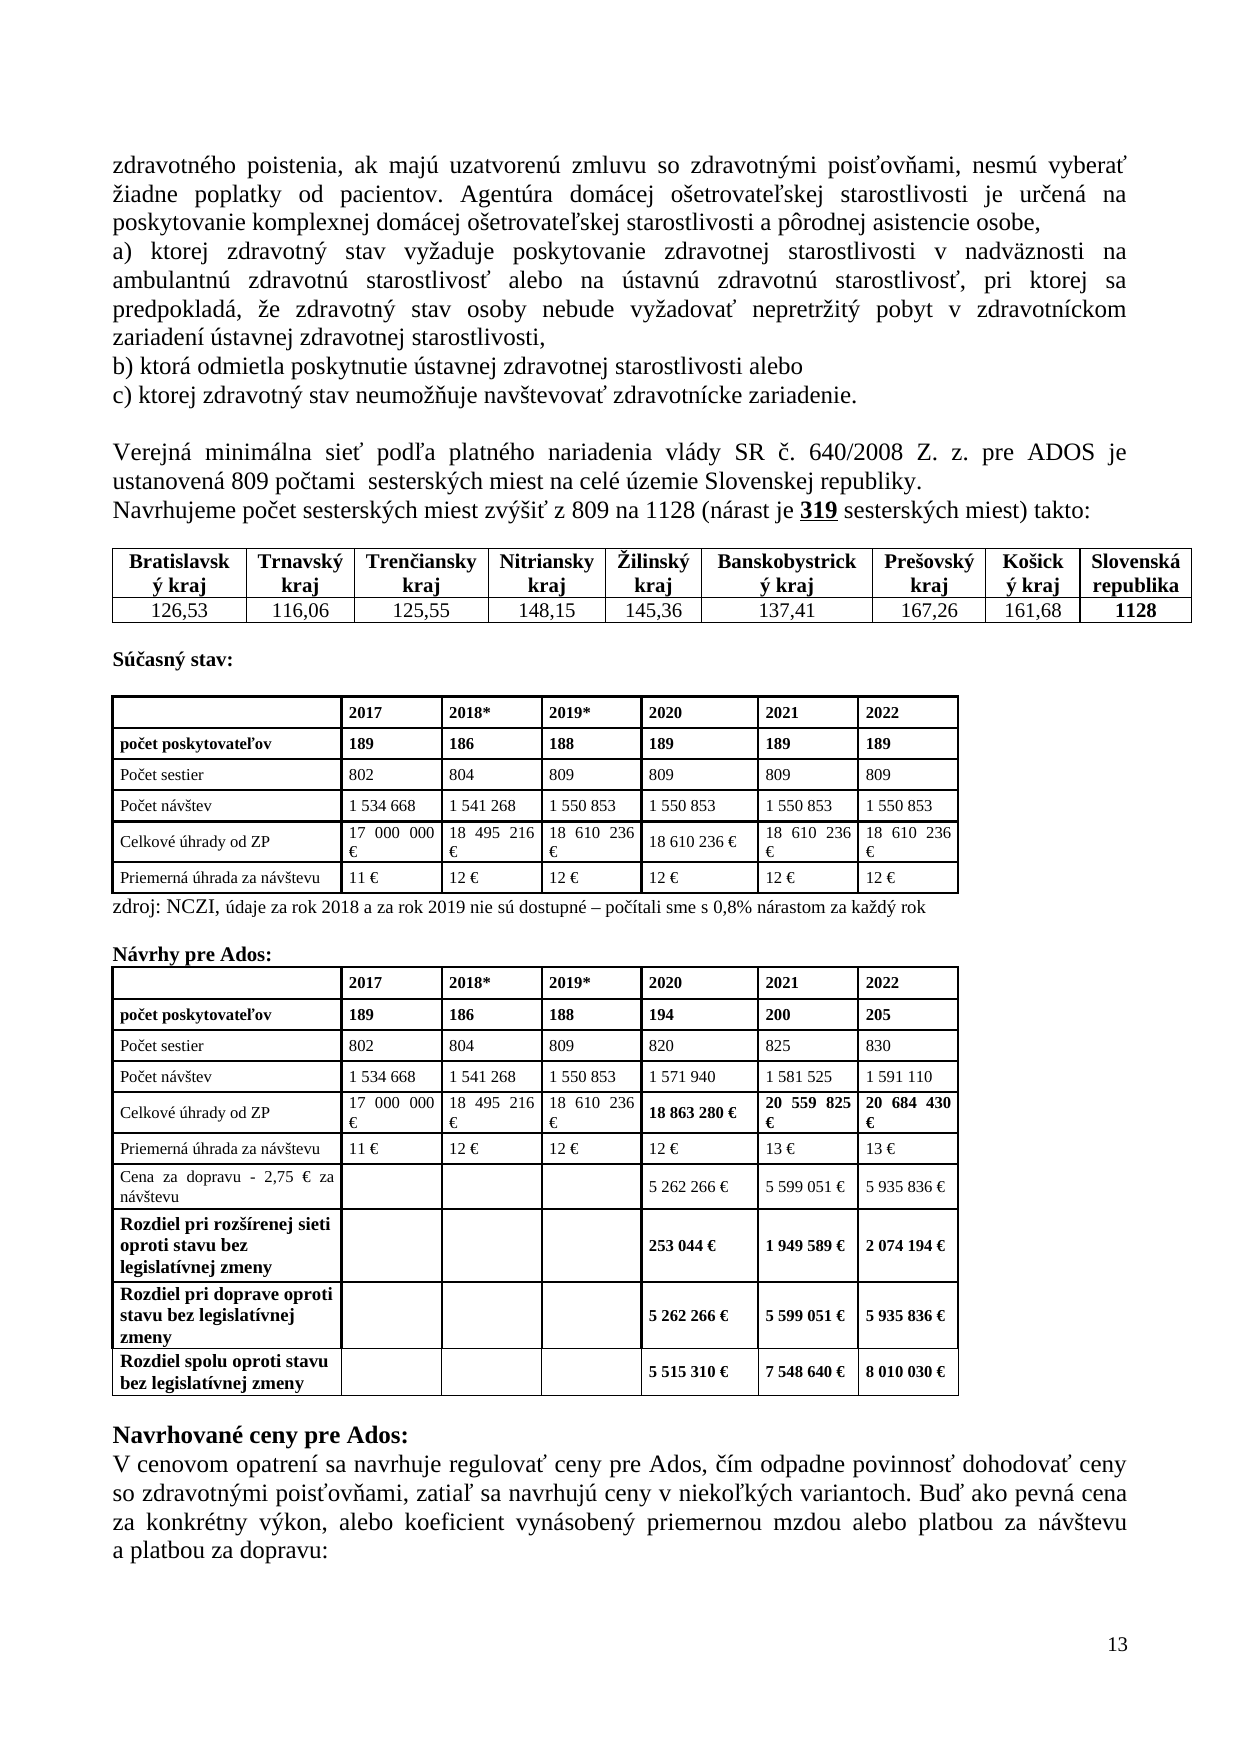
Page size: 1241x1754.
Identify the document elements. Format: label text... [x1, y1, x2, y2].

table_header 2022 [859, 698, 957, 727]
table_cell 2 074 194 € [859, 1210, 957, 1281]
table_cell [443, 1283, 541, 1347]
table_cell [442, 1349, 541, 1395]
table_cell 11 € [343, 863, 441, 892]
table_cell 820 [643, 1031, 757, 1060]
table_cell 189 [759, 729, 857, 758]
table_cell 802 [343, 1031, 441, 1060]
table_cell 5 599 051 € [759, 1165, 857, 1208]
table_cell 17 000 000 € [343, 823, 441, 861]
table_cell 189 [643, 729, 757, 758]
table_cell 1 550 853 [859, 791, 957, 820]
table_cell [542, 1349, 641, 1395]
table_cell počet poskytovateľov [114, 729, 340, 758]
table_cell 825 [759, 1031, 857, 1060]
table_cell [543, 1165, 640, 1208]
table_cell 194 [643, 1000, 757, 1029]
table_cell 189 [343, 1000, 441, 1029]
table_cell 12 € [443, 1134, 541, 1163]
table_cell 116,06 [247, 598, 354, 622]
table_cell 20 559 825 € [759, 1093, 857, 1132]
table_cell 137,41 [702, 598, 872, 622]
table_cell 1 571 940 [643, 1062, 757, 1091]
table_cell [343, 1283, 441, 1347]
table_cell 1 550 853 [543, 791, 640, 820]
table_cell 145,36 [606, 598, 701, 622]
table_cell [543, 1283, 640, 1347]
table_cell 18 610 236 € [543, 1093, 640, 1132]
table_cell 18 610 236 € [543, 823, 640, 861]
table_cell 200 [759, 1000, 857, 1029]
table_header Trnavský kraj [247, 549, 354, 597]
table_cell 8 010 030 € [859, 1349, 958, 1395]
table_header 2020 [643, 698, 757, 727]
table_cell 18 610 236 € [759, 823, 857, 861]
table_cell 1 550 853 [643, 791, 757, 820]
table_cell 188 [543, 729, 640, 758]
table_cell 1 534 668 [343, 791, 441, 820]
table_cell 167,26 [873, 598, 985, 622]
table_cell 186 [443, 1000, 541, 1029]
table_cell 18 863 280 € [643, 1093, 757, 1132]
table_cell 5 935 836 € [859, 1283, 957, 1347]
table_cell 12 € [643, 1134, 757, 1163]
table_cell 1 949 589 € [759, 1210, 857, 1281]
table_cell 148,15 [489, 598, 605, 622]
table_cell 205 [859, 1000, 957, 1029]
table_cell 1128 [1081, 598, 1191, 622]
table_header [114, 698, 340, 727]
table_cell 12 € [859, 863, 957, 892]
table_cell 5 262 266 € [643, 1283, 757, 1347]
table_cell 12 € [759, 863, 857, 892]
text a) ktorej zdravotný stav vyžaduje poskytovanie zdravotnej starostlivosti v nadväznosti na ambulantnú zdravotnú starostlivosť alebo na ústavnú zdravotnú starostlivosť, pri ktorej sa predpokladá, že zdravotný stav osoby nebude vyžadovať nepretržitý pobyt v zdravotníckom zariadení ústavnej zdravotnej starostlivosti, [112, 236, 1128, 351]
table_cell Cena za dopravu - 2,75 € za návštevu [114, 1165, 340, 1208]
table_cell [343, 1165, 441, 1208]
table_cell 804 [443, 1031, 541, 1060]
text zdroj: NCZI, údaje za rok 2018 a za rok 2019 nie sú dostupné – počítali sme s 0,8% nárastom za každý rok [112, 894, 1128, 918]
table_header 2020 [643, 968, 757, 997]
table_cell 1 534 668 [343, 1062, 441, 1091]
table_cell 125,55 [355, 598, 488, 622]
table_cell 12 € [443, 863, 541, 892]
table_header 2018* [443, 698, 541, 727]
table_cell Počet návštev [114, 791, 340, 820]
table_cell 18 495 216 € [443, 823, 541, 861]
table_cell 18 610 236 € [859, 823, 957, 861]
table_header Banskobystrický kraj [702, 549, 872, 597]
table_cell 1 541 268 [443, 1062, 541, 1091]
table_cell 804 [443, 760, 541, 789]
table_cell [342, 1349, 441, 1395]
table_header 2022 [859, 968, 957, 997]
table_header 2017 [343, 698, 441, 727]
table_cell 126,53 [113, 598, 246, 622]
table_cell 13 € [759, 1134, 857, 1163]
table_cell 1 550 853 [759, 791, 857, 820]
table_cell Celkové úhrady od ZP [114, 823, 340, 861]
table_header Slovenská republika [1081, 549, 1191, 597]
table_header 2019* [543, 698, 640, 727]
table_header 2021 [759, 968, 857, 997]
table_header 2019* [543, 968, 640, 997]
text c) ktorej zdravotný stav neumožňuje navštevovať zdravotnícke zariadenie. [112, 380, 1128, 409]
table_cell 12 € [543, 1134, 640, 1163]
table_cell 809 [759, 760, 857, 789]
table_header Prešovský kraj [873, 549, 985, 597]
table_cell 809 [643, 760, 757, 789]
table_cell 7 548 640 € [759, 1349, 858, 1395]
table_header 2017 [343, 968, 441, 997]
text Súčasný stav: [112, 647, 1128, 671]
table_cell Rozdiel spolu oproti stavu bez legislatívnej zmeny [113, 1349, 341, 1395]
table_cell Priemerná úhrada za návštevu [114, 1134, 340, 1163]
table_cell 809 [543, 1031, 640, 1060]
table_cell Priemerná úhrada za návštevu [114, 863, 340, 892]
table_cell 1 591 110 [859, 1062, 957, 1091]
table_header Trenčiansky kraj [355, 549, 488, 597]
table_cell 189 [859, 729, 957, 758]
table_cell 830 [859, 1031, 957, 1060]
table_header Košický kraj [986, 549, 1079, 597]
table_cell 5 599 051 € [759, 1283, 857, 1347]
table_cell počet poskytovateľov [114, 1000, 340, 1029]
table_cell [543, 1210, 640, 1281]
table_cell 13 € [859, 1134, 957, 1163]
table_cell Počet sestier [114, 1031, 340, 1060]
table_cell 809 [543, 760, 640, 789]
table_cell 11 € [343, 1134, 441, 1163]
table_cell [343, 1210, 441, 1281]
text b) ktorá odmietla poskytnutie ústavnej zdravotnej starostlivosti alebo [112, 351, 1128, 380]
text Verejná minimálna sieť podľa platného nariadenia vlády SR č. 640/2008 Z. z. pre ADOS je ustanovená 809 počtami sesterských miest na celé územie Slovenskej republiky. [112, 437, 1128, 495]
table_header Žilinský kraj [606, 549, 701, 597]
text Návrhy pre Ados: [112, 942, 1128, 966]
table_cell 18 495 216 € [443, 1093, 541, 1132]
table_cell Počet návštev [114, 1062, 340, 1091]
table_cell 5 935 836 € [859, 1165, 957, 1208]
text V cenovom opatrení sa navrhuje regulovať ceny pre Ados, čím odpadne povinnosť dohodovať ceny so zdravotnými poisťovňami, zatiaľ sa navrhujú ceny v niekoľkých variantoch. Buď ako pevná cena za konkrétny výkon, alebo koeficient vynásobený priemernou mzdou alebo platbou za návštevu a platbou za dopravu: [112, 1449, 1128, 1564]
table_cell [443, 1210, 541, 1281]
table_header [114, 968, 340, 997]
table_cell 5 515 310 € [642, 1349, 758, 1395]
table_cell 1 541 268 [443, 791, 541, 820]
table_header Bratislavský kraj [113, 549, 246, 597]
table_cell 20 684 430 € [859, 1093, 957, 1132]
table_cell 18 610 236 € [643, 823, 757, 861]
table_cell 186 [443, 729, 541, 758]
table_header Nitriansky kraj [489, 549, 605, 597]
table_cell 1 550 853 [543, 1062, 640, 1091]
text Navrhujeme počet sesterských miest zvýšiť z 809 na 1128 (nárast je 319 sesterských miest) takto: [112, 495, 1128, 524]
table_cell 253 044 € [643, 1210, 757, 1281]
table_cell Počet sestier [114, 760, 340, 789]
table_cell 17 000 000 € [343, 1093, 441, 1132]
table_cell Rozdiel pri doprave oproti stavu bez legislatívnej zmeny [114, 1283, 340, 1347]
table_header 2018* [443, 968, 541, 997]
table_cell 5 262 266 € [643, 1165, 757, 1208]
table_cell 188 [543, 1000, 640, 1029]
table_cell 809 [859, 760, 957, 789]
table_header 2021 [759, 698, 857, 727]
table_cell 1 581 525 [759, 1062, 857, 1091]
table_cell [443, 1165, 541, 1208]
table_cell Rozdiel pri rozšírenej sieti oproti stavu bez legislatívnej zmeny [114, 1210, 340, 1281]
table_cell 161,68 [986, 598, 1079, 622]
table_cell 189 [343, 729, 441, 758]
table_cell 802 [343, 760, 441, 789]
table_cell 12 € [543, 863, 640, 892]
text Navrhované ceny pre Ados: [112, 1420, 1128, 1449]
table_cell 12 € [643, 863, 757, 892]
table_cell Celkové úhrady od ZP [114, 1093, 340, 1132]
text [112, 150, 1128, 236]
